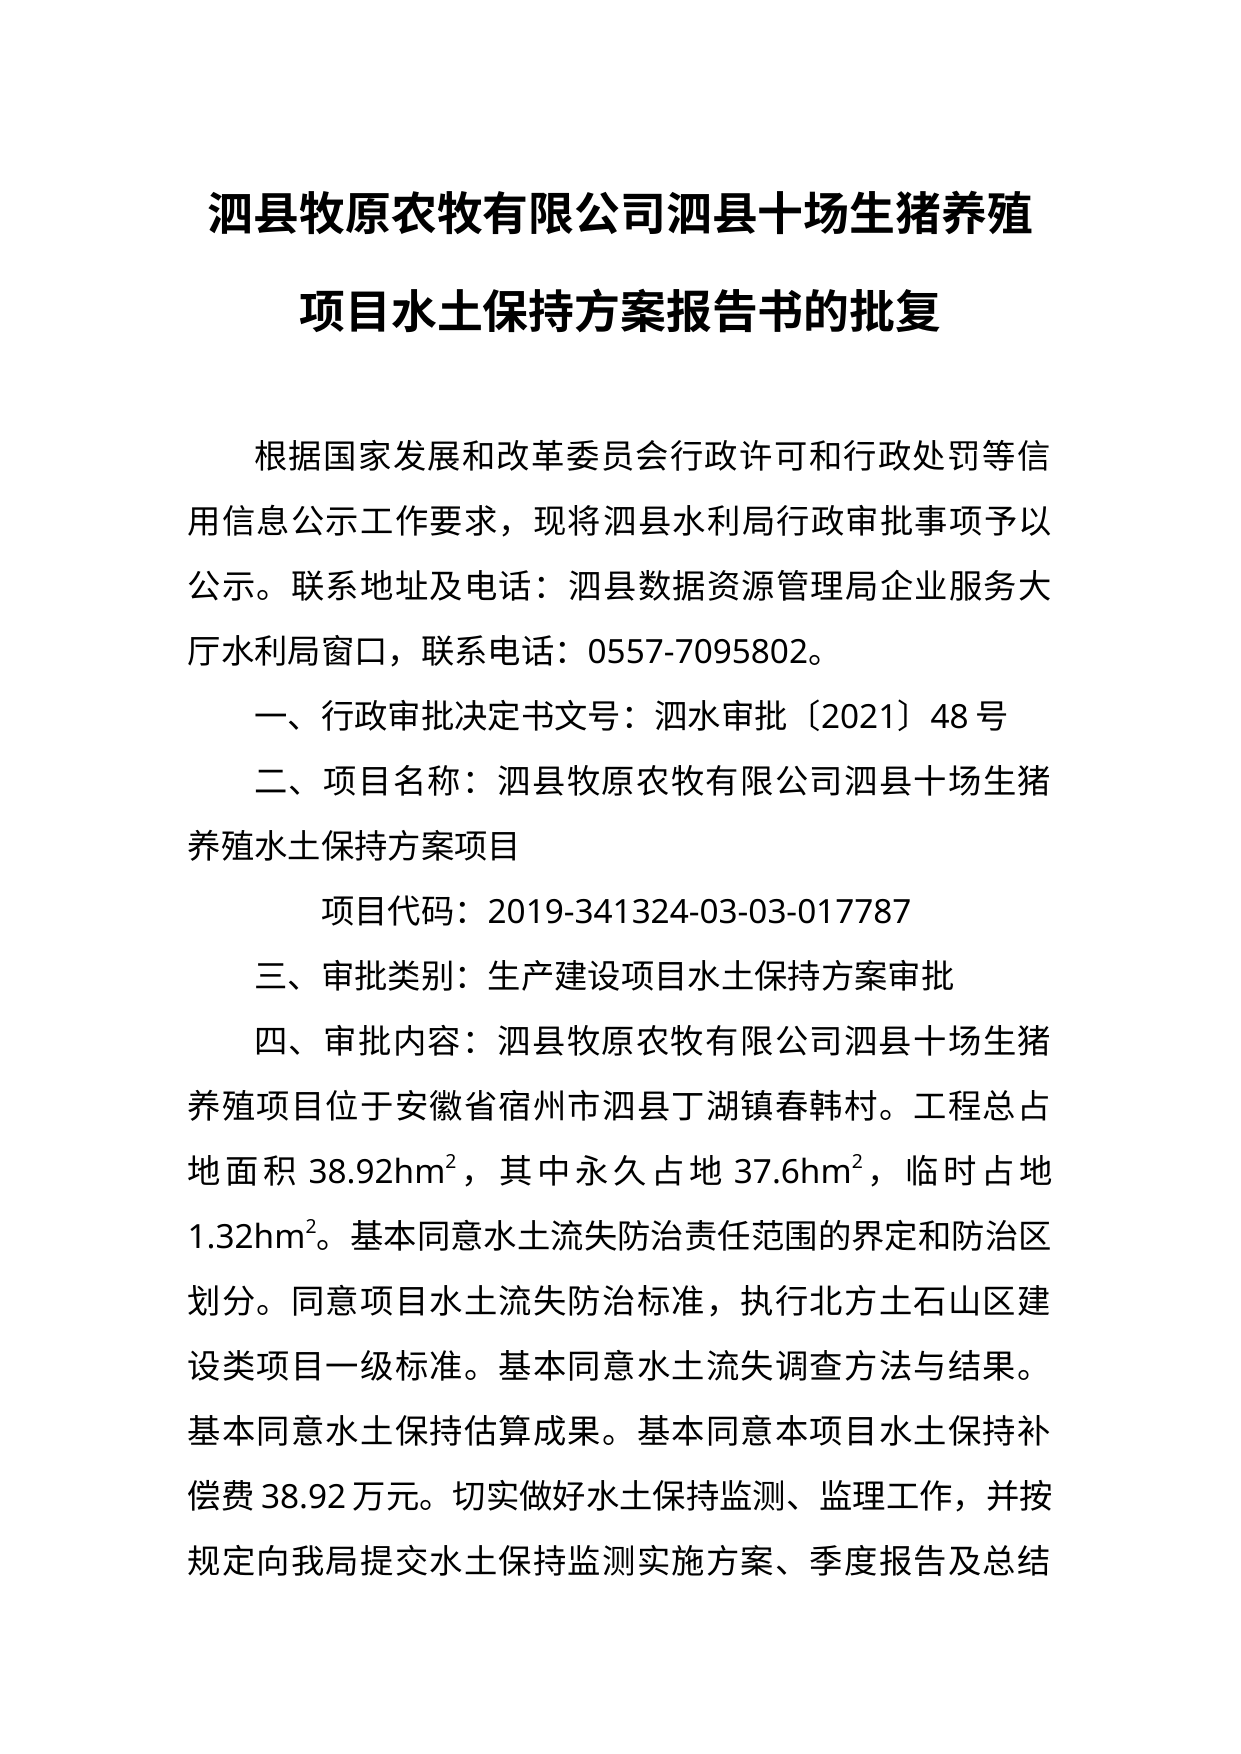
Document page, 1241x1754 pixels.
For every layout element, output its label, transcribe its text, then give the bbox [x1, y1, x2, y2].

text 一、行政审批决定书文号：泗水审批〔2021〕48号 [187, 682, 1053, 747]
text 三、审批类别：生产建设项目水土保持方案审批 [187, 942, 1053, 1007]
text 二、项目名称：泗县牧原农牧有限公司泗县十场生猪养殖水土保持方案项目 [187, 747, 1053, 877]
text 泗县牧原农牧有限公司泗县十场生猪养殖项目水土保持方案报告书的批复 [187, 162, 1053, 357]
text 项目代码：2019-341324-03-03-017787 [187, 877, 1053, 942]
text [187, 1007, 1053, 1592]
text 根据国家发展和改革委员会行政许可和行政处罚等信用信息公示工作要求，现将泗县水利局行政审批事项予以公示。联系地址及电话：泗县数据资源管理局企业服务大厅水利局窗口，联系电话：0557-7095802。 [187, 422, 1053, 682]
